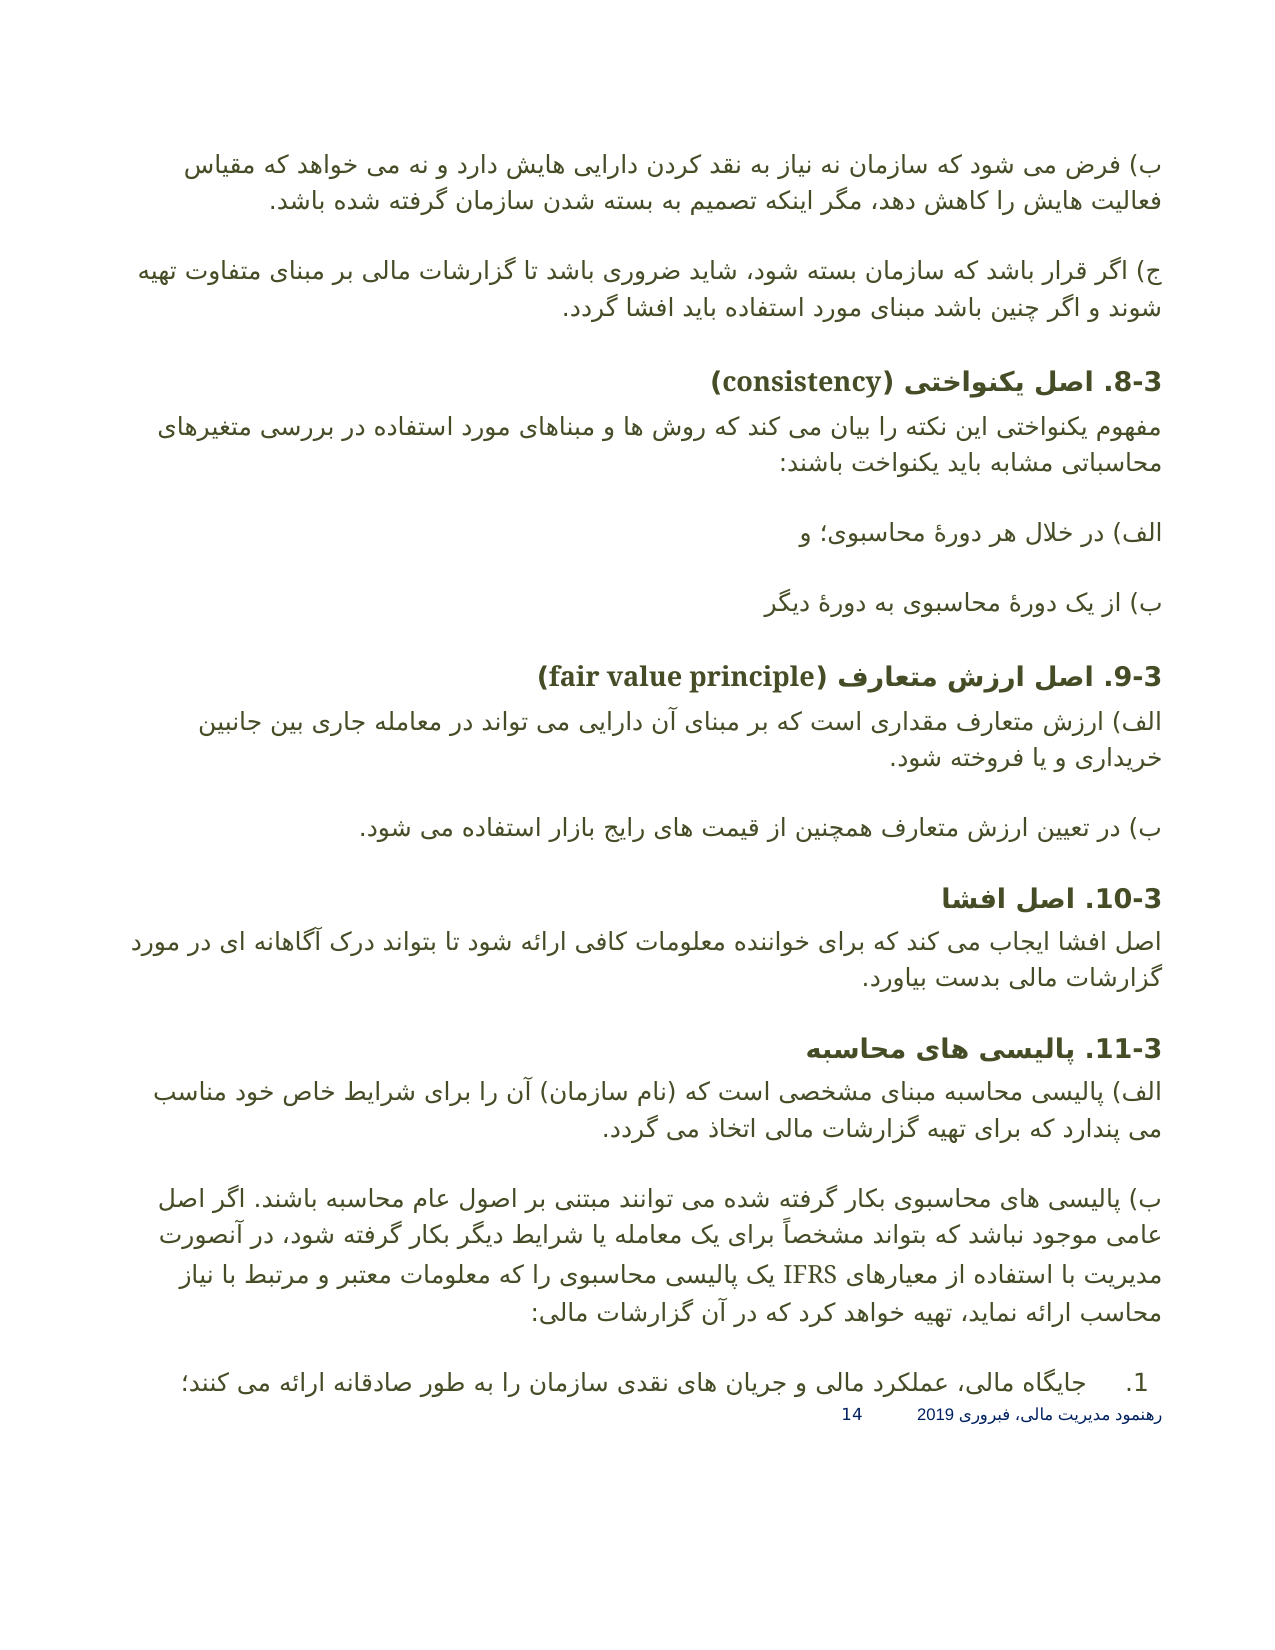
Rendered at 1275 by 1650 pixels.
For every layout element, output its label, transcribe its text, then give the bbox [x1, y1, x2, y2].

text اصل افشا ایجاب می کند که برای خواننده معلومات کافی ارائه شود تا بتواند درک آگاهانه ای در مورد گزارشات مالی بدست بیاورد. [112, 927, 1162, 993]
subtitle 11-3. پالیسی های محاسبه [112, 1033, 1162, 1065]
text الف) در خلال هر دورۀ محاسبوی؛ و [112, 518, 1162, 547]
text ب) فرض می شود که سازمان نه نیاز به نقد کردن دارایی هایش دارد و نه می خواهد که مقیاس فعالیت هایش را کاهش دهد، مگر اینکه تصمیم به بسته شدن سازمان گرفته شده باشد. [112, 150, 1162, 216]
subtitle 8-3. اصل یکنواختی (consistency) [112, 362, 1162, 399]
text ب) در تعیین ارزش متعارف همچنین از قیمت های رایج بازار استفاده می شود. [112, 813, 1162, 842]
list جایگاه مالی، عملکرد مالی و جریان های نقدی سازمان را به طور صادقانه ارائه می کنند؛ [112, 1368, 1125, 1397]
subtitle 10-3. اصل افشا [112, 883, 1162, 915]
text الف) پالیسی محاسبه مبنای مشخصی است که (نام سازمان) آن را برای شرایط خاص خود مناسب می پندارد که برای تهیه گزارشات مالی اتخاذ می گردد. [112, 1077, 1162, 1143]
text الف) ارزش متعارف مقداری است که بر مبنای آن دارایی می تواند در معامله جاری بین جانبین خریداری و یا فروخته شود. [112, 707, 1162, 773]
text مفهوم یکنواختی این نکته را بیان می کند که روش ها و مبناهای مورد استفاده در بررسی متغیرهای محاسباتی مشابه باید یکنواخت باشند: [112, 412, 1162, 477]
text ج) اگر قرار باشد که سازمان بسته شود، شاید ضروری باشد تا گزارشات مالی بر مبنای متفاوت تهیه شوند و اگر چنین باشد مبنای مورد استفاده باید افشا گردد. [112, 256, 1162, 322]
text ب) از یک دورۀ محاسبوی به دورۀ دیگر [112, 588, 1162, 617]
text ب) پالیسی های محاسبوی بکار گرفته شده می توانند مبتنی بر اصول عام محاسبه باشند. اگر اصل عامی موجود نباشد که بتواند مشخصاً برای یک معامله یا شرایط دیگر بکار گرفته شود، در آنصورت مدیریت با استفاده از معیارهای IFRS یک پالیسی محاسبوی را که معلومات معتبر و مرتبط با نیاز محاسب ارائه نماید، تهیه خواهد کرد که در آن گزارشات مالی: [112, 1184, 1162, 1327]
subtitle 9-3. اصل ارزش متعارف (fair value principle) [112, 658, 1162, 694]
